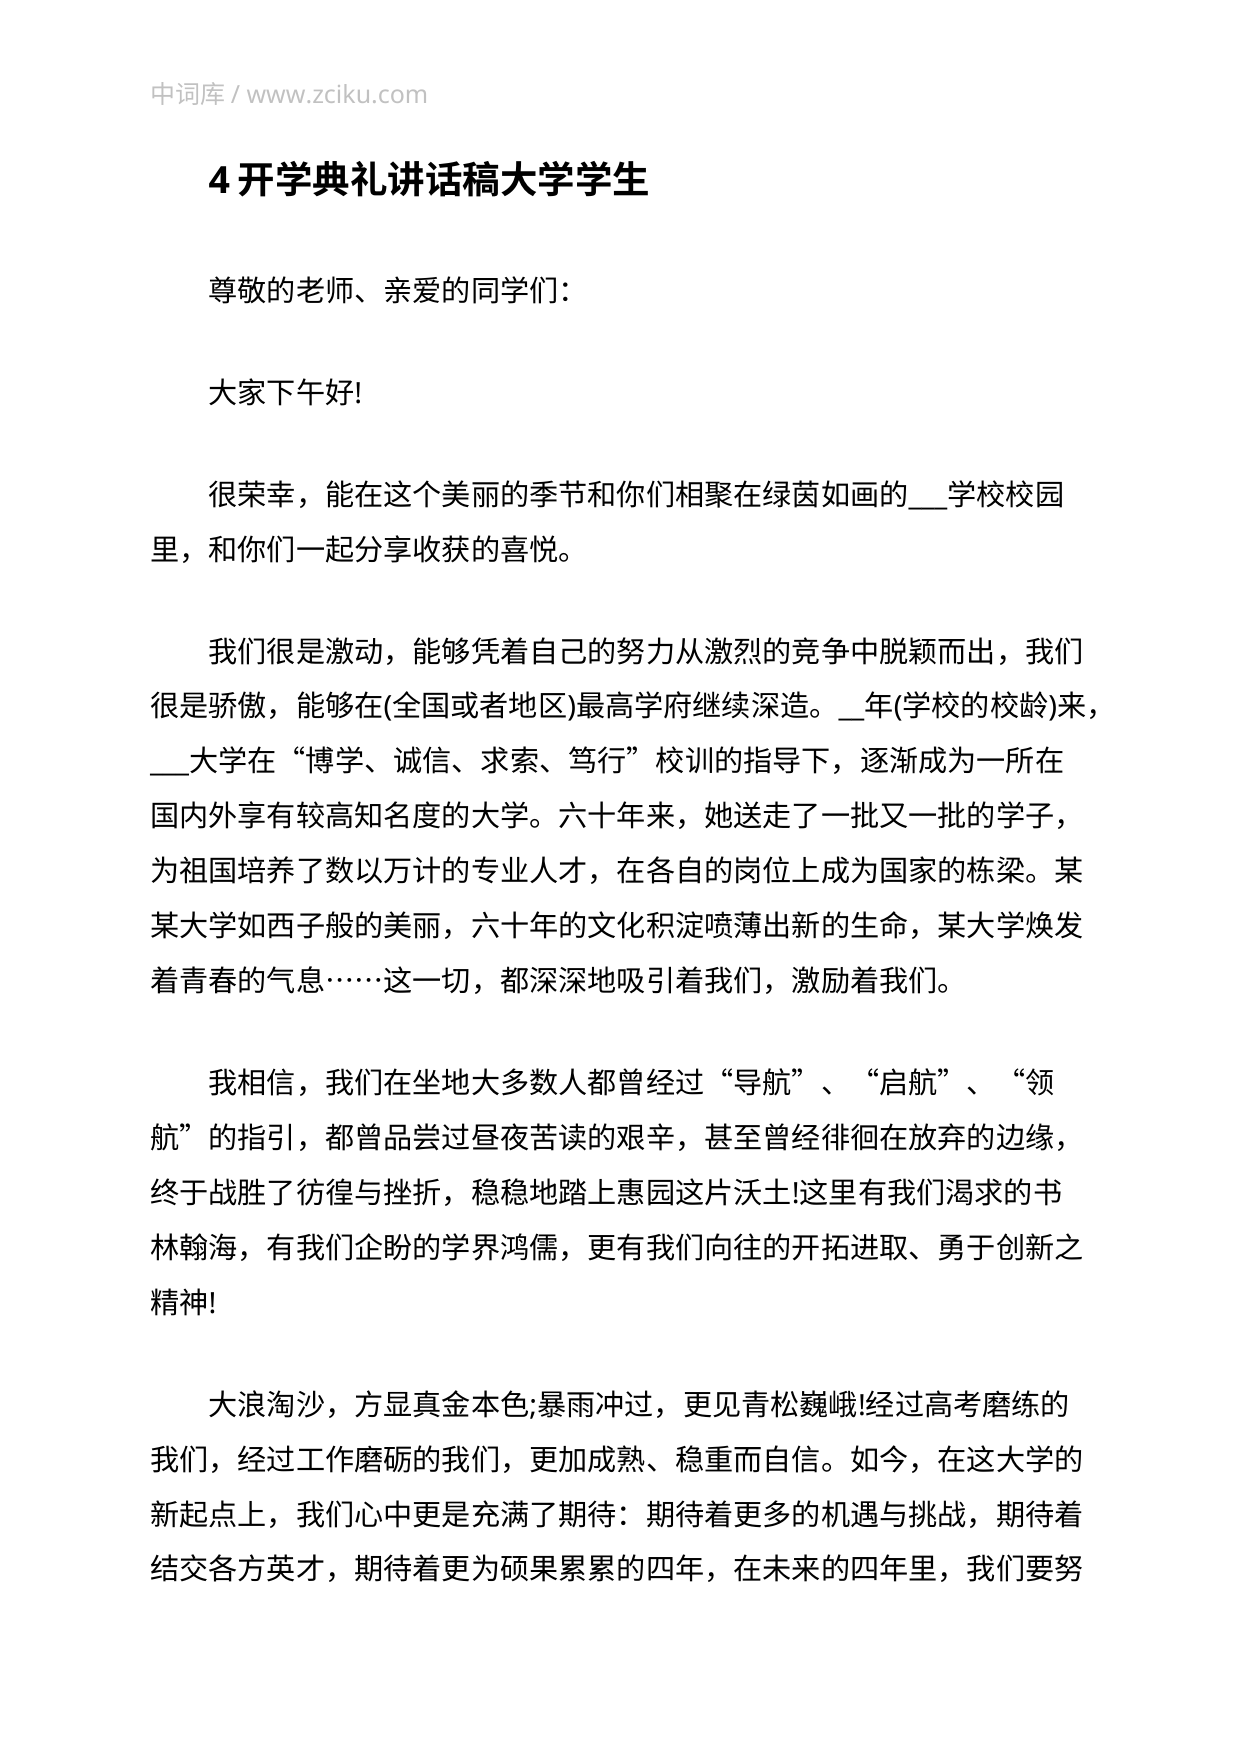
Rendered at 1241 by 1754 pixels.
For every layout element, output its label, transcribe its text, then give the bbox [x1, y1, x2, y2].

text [150, 1381, 1090, 1588]
text 我相信，我们在坐地大多数人都曾经过“导航”、“启航”、“领航”的指引，都曾品尝过昼夜苦读的艰辛，甚至曾经徘徊在放弃的边缘，终于战胜了彷徨与挫折，稳稳地踏上惠园这片沃土!这里有我们渴求的书林翰海，有我们企盼的学界鸿儒，更有我们向往的开拓进取、勇于创新之精神! [150, 1059, 1090, 1322]
text 大家下午好! [150, 369, 1090, 412]
text 我们很是激动，能够凭着自己的努力从激烈的竞争中脱颖而出，我们很是骄傲，能够在(全国或者地区)最高学府继续深造。__年(学校的校龄)来，___大学在“博学、诚信、求索、笃行”校训的指导下，逐渐成为一所在国内外享有较高知名度的大学。六十年来，她送走了一批又一批的学子，为祖国培养了数以万计的专业人才，在各自的岗位上成为国家的栋梁。某某大学如西子般的美丽，六十年的文化积淀喷薄出新的生命，某大学焕发着青春的气息……这一切，都深深地吸引着我们，激励着我们。 [150, 628, 1090, 1000]
text 尊敬的老师、亲爱的同学们： [150, 268, 1090, 310]
text 很荣幸，能在这个美丽的季节和你们相聚在绿茵如画的___学校校园里，和你们一起分享收获的喜悦。 [150, 471, 1090, 569]
text 4开学典礼讲话稿大学学生 [150, 150, 1090, 204]
